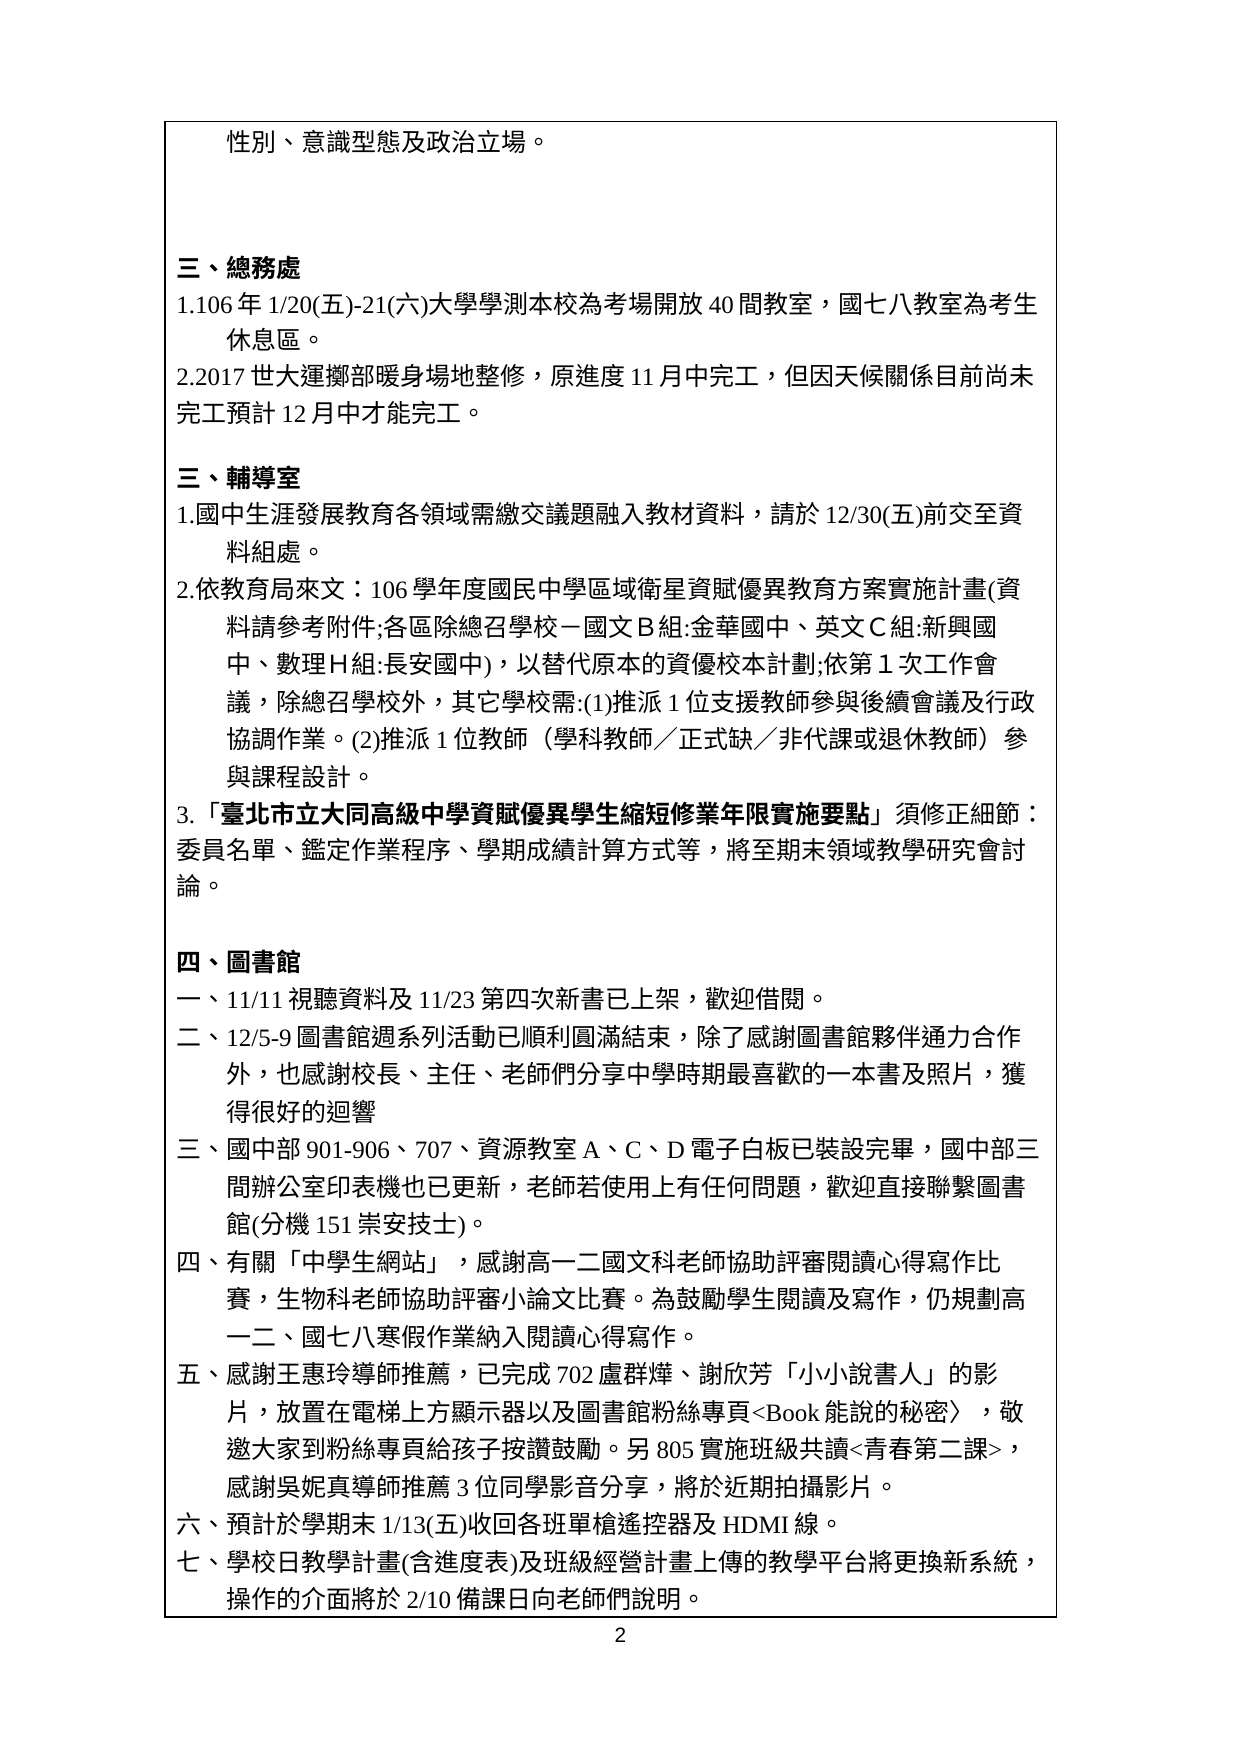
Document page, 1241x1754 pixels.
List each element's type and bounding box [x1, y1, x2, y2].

table_cell [166, 122, 1056, 1616]
